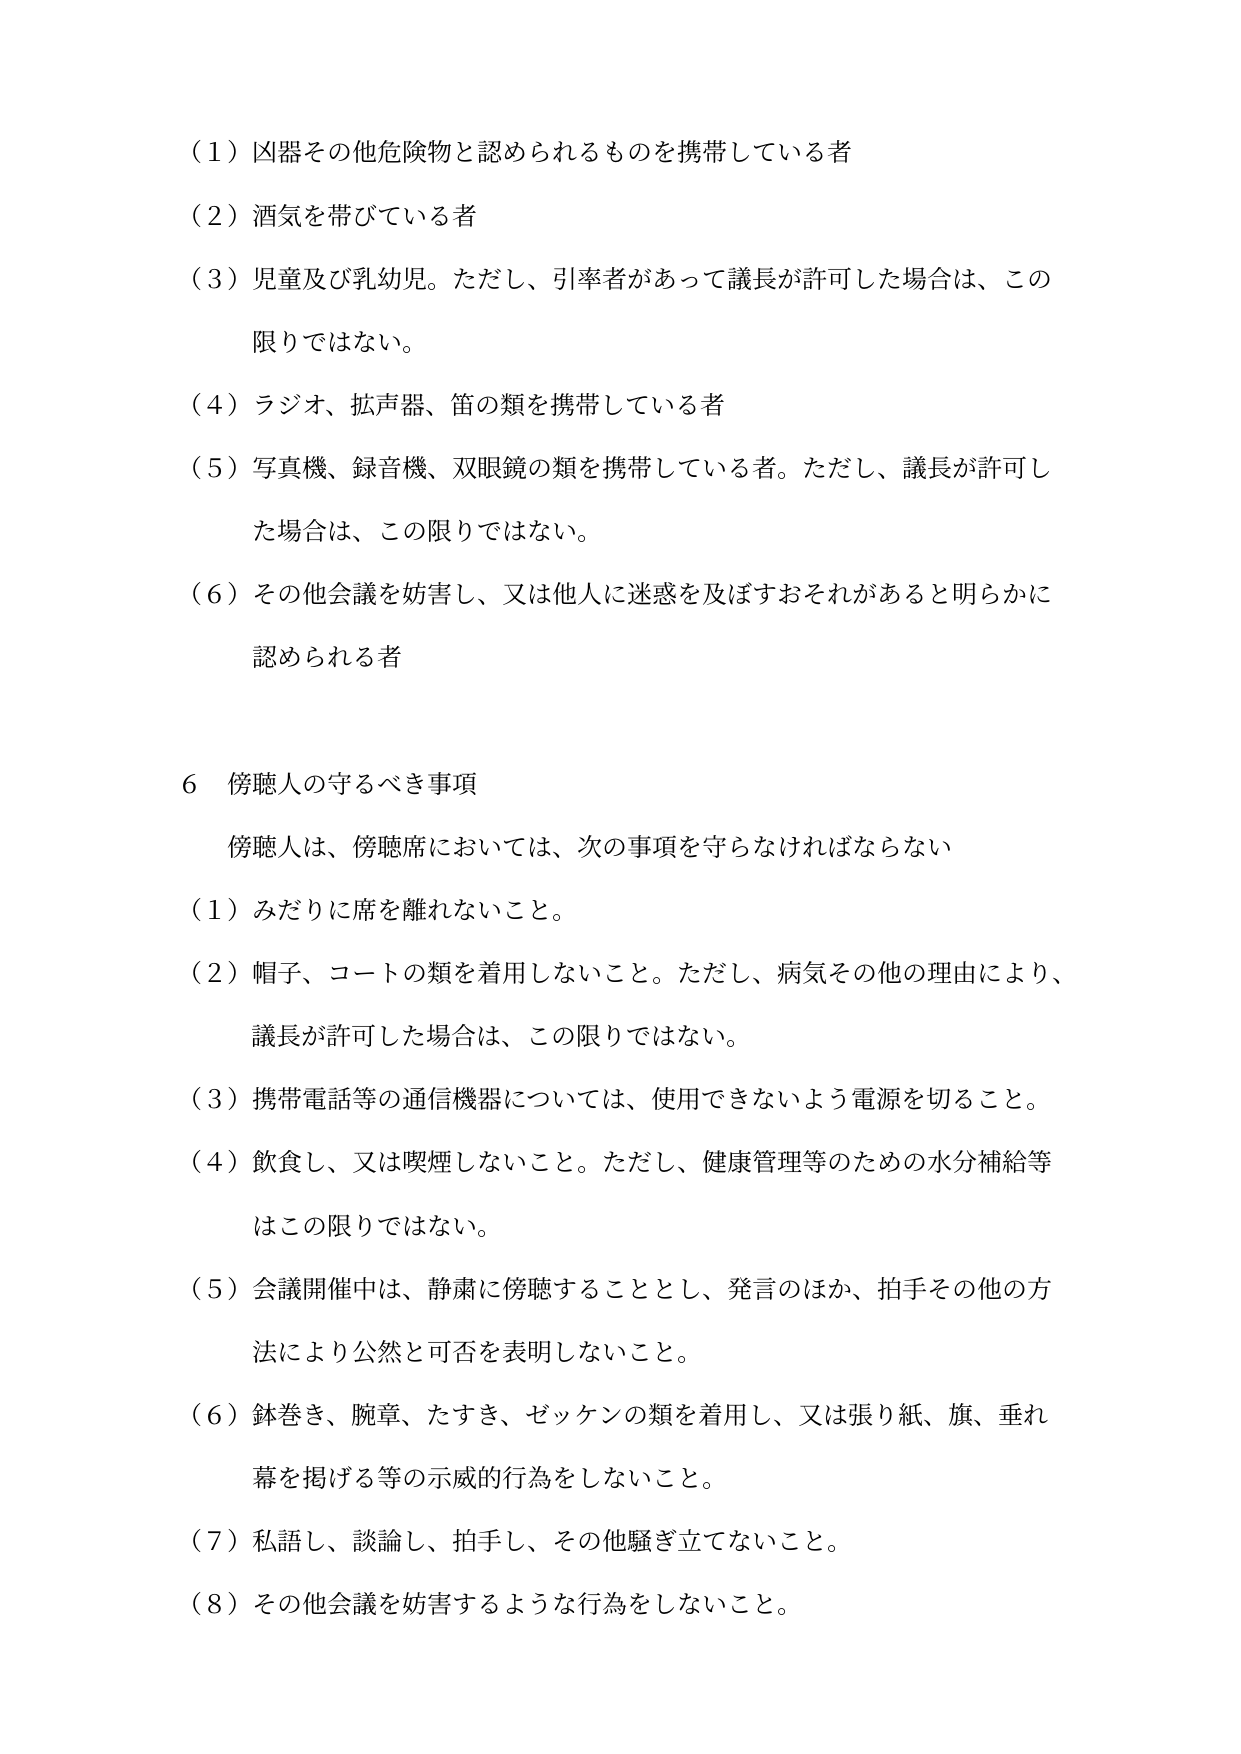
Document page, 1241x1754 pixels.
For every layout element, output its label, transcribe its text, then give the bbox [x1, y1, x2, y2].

text 傍聴人は、傍聴席においては、次の事項を守らなければならない [177, 814, 1063, 877]
text （４）ラジオ、拡声器、笛の類を携帯している者 [177, 372, 1063, 435]
text （３）携帯電話等の通信機器については、使用できないよう電源を切ること。 [177, 1066, 1063, 1129]
text （６）その他会議を妨害し、又は他人に迷惑を及ぼすおそれがあると明らかに認められる者 [177, 561, 1063, 688]
text （４）飲食し、又は喫煙しないこと。ただし、健康管理等のための水分補給等はこの限りではない。 [177, 1129, 1063, 1256]
text （６）鉢巻き、腕章、たすき、ゼッケンの類を着用し、又は張り紙、旗、垂れ幕を掲げる等の示威的行為をしないこと。 [177, 1382, 1063, 1508]
text （３）児童及び乳幼児。ただし、引率者があって議長が許可した場合は、この限りではない。 [177, 246, 1063, 372]
text （２）酒気を帯びている者 [177, 183, 1063, 246]
text （１）みだりに席を離れないこと。 [177, 877, 1063, 940]
text （８）その他会議を妨害するような行為をしないこと。 [177, 1571, 1063, 1634]
text （５）会議開催中は、静粛に傍聴することとし、発言のほか、拍手その他の方法により公然と可否を表明しないこと。 [177, 1256, 1063, 1382]
text （７）私語し、談論し、拍手し、その他騒ぎ立てないこと。 [177, 1508, 1063, 1571]
text （１）凶器その他危険物と認められるものを携帯している者 [177, 119, 1063, 183]
text （２）帽子、コートの類を着用しないこと。ただし、病気その他の理由により、議長が許可した場合は、この限りではない。 [177, 940, 1063, 1066]
text （５）写真機、録音機、双眼鏡の類を携帯している者。ただし、議長が許可した場合は、この限りではない。 [177, 435, 1063, 561]
text ６ 傍聴人の守るべき事項 [177, 751, 1063, 814]
